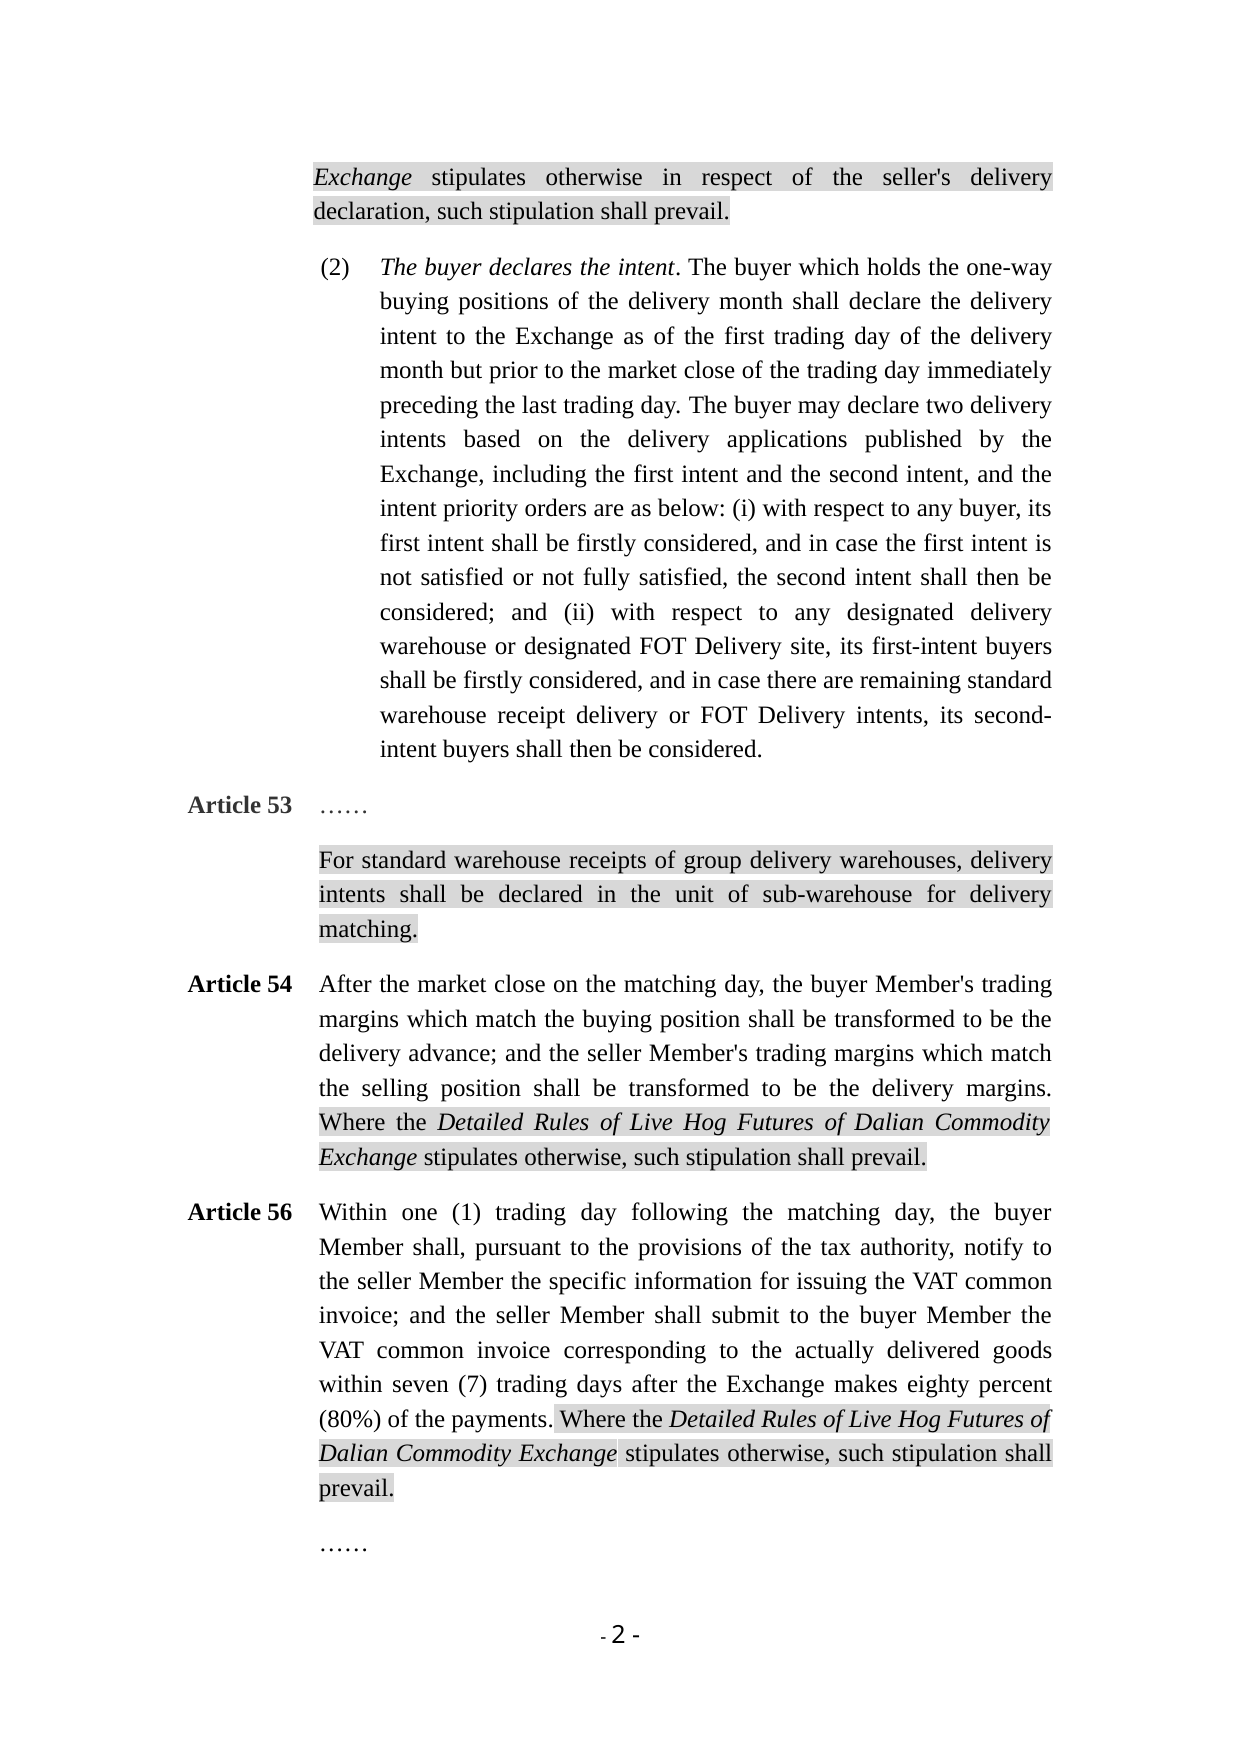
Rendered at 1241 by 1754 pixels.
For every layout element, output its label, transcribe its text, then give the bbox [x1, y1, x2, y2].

list …… [187, 790, 1053, 818]
text …… [319, 1528, 1053, 1557]
list The buyer declares the intent. The buyer which holds the one-way buying positions of the delivery month shall declare the delivery intent to the Exchange as of the first trading day of the delivery month but prior to the market close of the trading day immediately preceding the last trading day. The buyer may declare two delivery intents based on the delivery applications published by the Exchange, including the first intent and the second intent, and the intent priority orders are as below: (i) with respect to any buyer, its first intent shall be firstly considered, and in case the first intent is not satisfied or not fully satisfied, the second intent shall then be considered; and (ii) with respect to any designated delivery warehouse or designated FOT Delivery site, its first-intent buyers shall be firstly considered, and in case there are remaining standard warehouse receipt delivery or FOT Delivery intents, its second-intent buyers shall then be considered. [320, 252, 1053, 763]
text For standard warehouse receipts of group delivery warehouses, delivery intents shall be declared in the unit of sub-warehouse for delivery matching. [319, 908, 1053, 943]
list After the market close on the matching day, the buyer Member's trading margins which match the buying position shall be transformed to be the delivery advance; and the seller Member's trading margins which match the selling position shall be transformed to be the delivery margins. Where the Detailed Rules of Live Hog Futures of Dalian Commodity Exchange stipulates otherwise, such stipulation shall prevail. [187, 969, 1053, 1171]
text Where the Detailed Rules of Live Hog Futures of Dalian Commodity Exchange stipulates otherwise in respect of the seller's delivery declaration, such stipulation shall prevail. [313, 191, 1053, 225]
list Within one (1) trading day following the matching day, the buyer Member shall, pursuant to the provisions of the tax authority, notify to the seller Member the specific information for issuing the VAT common invoice; and the seller Member shall submit to the buyer Member the VAT common invoice corresponding to the actually delivered goods within seven (7) trading days after the Exchange makes eighty percent (80%) of the payments. Where the Detailed Rules of Live Hog Futures of Dalian Commodity Exchange stipulates otherwise, such stipulation shall prevail. [187, 1197, 1053, 1502]
